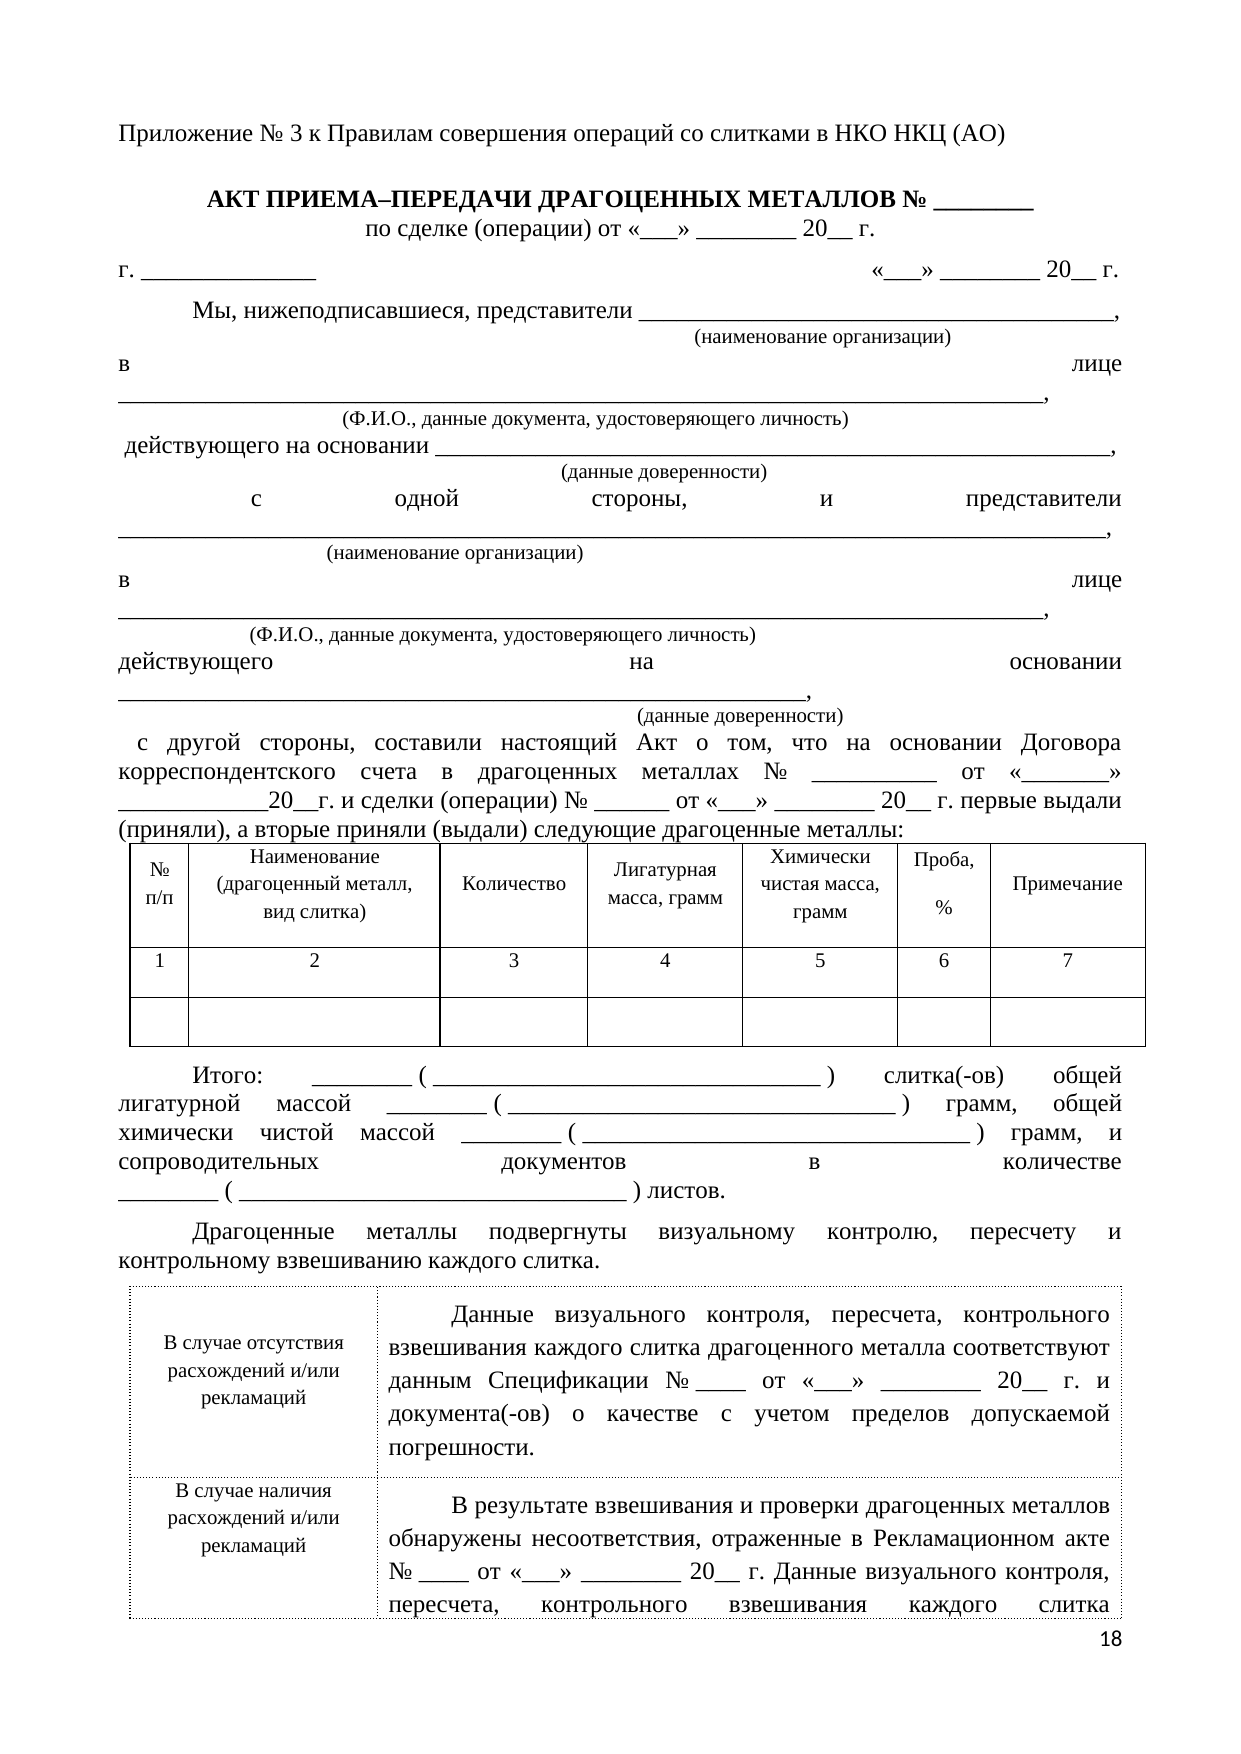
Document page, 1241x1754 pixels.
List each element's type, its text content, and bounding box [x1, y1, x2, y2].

table_header Лигатурная масса, грамм [588, 844, 742, 947]
table_cell 6 [898, 948, 990, 997]
table_cell 5 [743, 948, 897, 997]
table_cell 2 [189, 948, 439, 997]
table_header Данные визуального контроля, пересчета, контрольного взвешивания каждого слитка драгоценного металла соответствуют данным Спецификации № ____ от «___» ________ 20__ г. и документа(-ов) о качестве с учетом пределов допускаемой погрешности. [377, 1286, 1122, 1477]
table_header Наименование (драгоценный металл, вид слитка) [189, 844, 439, 947]
text (данные доверенности) [118, 459, 1122, 483]
table_header В случае отсутствия расхождений и/или рекламаций [130, 1286, 377, 1477]
table_cell 1 [131, 948, 188, 997]
text с другой стороны, составили настоящий Акт о том, что на основании Договора корреспондентского счета в драгоценных металлах № __________ от «_______» ____________20__г. и сделки (операции) № ______ от «___» ________ 20__ г. первые выдали (приняли), а вторые приняли (выдали) следующие драгоценные металлы: [118, 727, 1122, 842]
table_header Проба, % [898, 844, 990, 947]
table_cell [377, 1477, 1122, 1618]
table_cell [131, 998, 188, 1046]
table_cell 4 [588, 948, 742, 997]
table_cell [189, 998, 439, 1046]
text действующего на основании _______________________________________________________, [118, 646, 1122, 703]
text действующего на основании ______________________________________________________, [118, 430, 1122, 459]
text с одной стороны, и представители _______________________________________________________________________________, [118, 483, 1122, 540]
text в лице __________________________________________________________________________, [118, 348, 1122, 406]
text Приложение № 3 к Правилам совершения операций со слитками в НКО НКЦ (АО) [118, 118, 1122, 147]
text (наименование организации) [118, 324, 1122, 348]
table_header Химически чистая масса, грамм [743, 844, 897, 947]
text г. ______________ «___» ________ 20__ г. [118, 254, 1122, 283]
table_cell 3 [441, 948, 587, 997]
text АКТ ПРИЕМА–ПЕРЕДАЧИ ДРАГОЦЕННЫХ МЕТАЛЛОВ № ________ по сделке (операции) от «___» ________ 20__ г. [118, 184, 1122, 242]
text (наименование организации) [118, 540, 1122, 564]
table_header Примечание [991, 844, 1145, 947]
table_cell [588, 998, 742, 1046]
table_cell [130, 1477, 377, 1618]
table_cell [743, 998, 897, 1046]
text Драгоценные металлы подвергнуты визуальному контролю, пересчету и контрольному взвешиванию каждого слитка. [118, 1216, 1122, 1273]
text (Ф.И.О., данные документа, удостоверяющего личность) [118, 406, 1122, 430]
text (Ф.И.О., данные документа, удостоверяющего личность) [118, 622, 1122, 646]
table_cell [898, 998, 990, 1046]
table_header Количество [441, 844, 587, 947]
table_cell [441, 998, 587, 1046]
text Мы, нижеподписавшиеся, представители ______________________________________, [118, 296, 1122, 324]
table_header № п/п [131, 844, 188, 947]
table_cell [991, 998, 1145, 1046]
text в лице __________________________________________________________________________, [118, 564, 1122, 622]
text Итого: ________ ( _______________________________ ) слитка(-ов) общей лигатурной массой ________ ( _______________________________ ) грамм, общей химически чистой массой ________ ( _______________________________ ) грамм, и сопроводительных документов в количестве ________ ( _______________________________ ) листов. [118, 1060, 1122, 1203]
table_cell 7 [991, 948, 1145, 997]
text (данные доверенности) [118, 703, 1122, 727]
